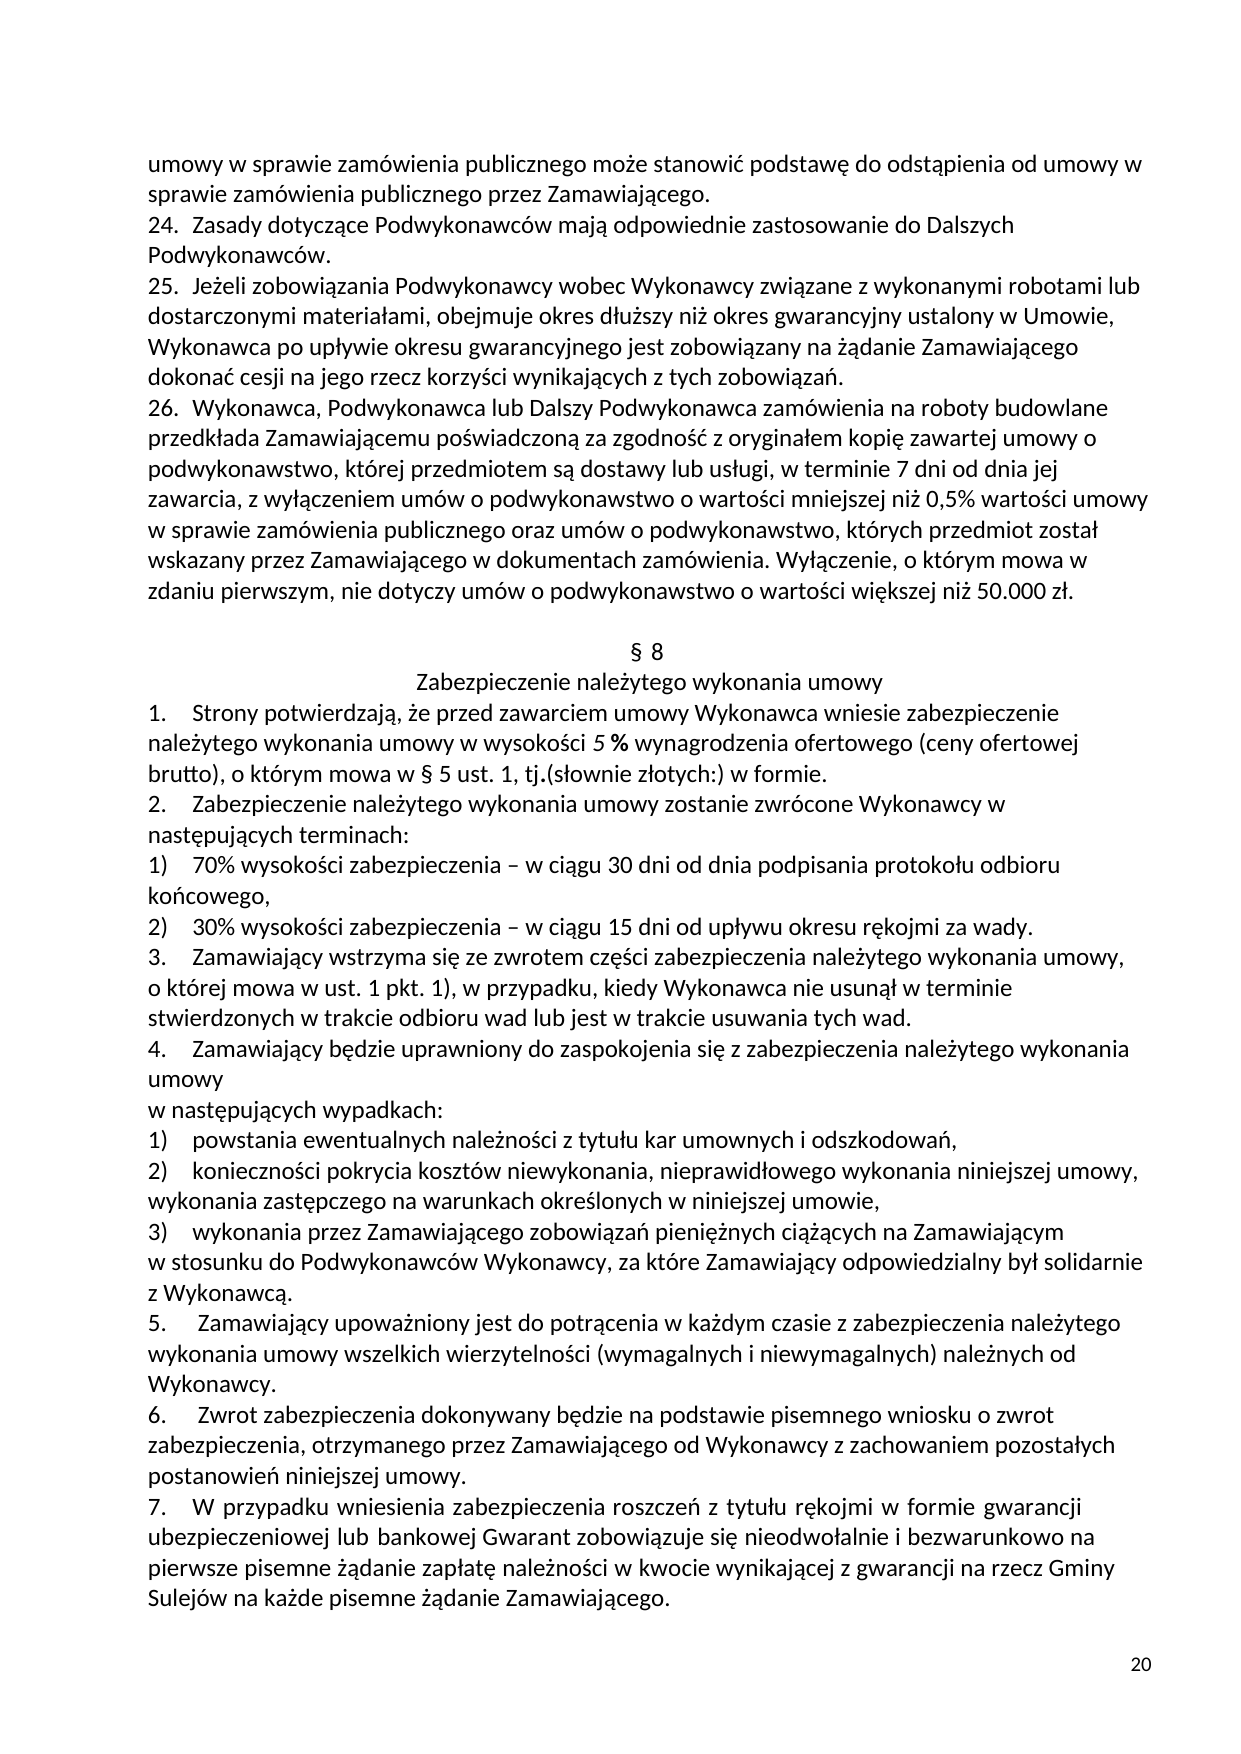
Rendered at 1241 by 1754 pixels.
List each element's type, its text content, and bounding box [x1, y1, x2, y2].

list Wykonawca, Podwykonawca lub Dalszy Podwykonawca zamówienia na roboty budowlane przedkłada Zamawiającemu poświadczoną za zgodność z oryginałem kopię zawartej umowy o podwykonawstwo, której przedmiotem są dostawy lub usługi, w terminie 7 dni od dnia jej zawarcia, z wyłączeniem umów o podwykonawstwo o wartości mniejszej niż 0,5% wartości umowy w sprawie zamówienia publicznego oraz umów o podwykonawstwo, których przedmiot został wskazany przez Zamawiającego w dokumentach zamówienia. Wyłączenie, o którym mowa w zdaniu pierwszym, nie dotyczy umów o podwykonawstwo o wartości większej niż 50.000 zł. [148, 392, 1152, 606]
list Zwrot zabezpieczenia dokonywany będzie na podstawie pisemnego wniosku o zwrot zabezpieczenia, otrzymanego przez Zamawiającego od Wykonawcy z zachowaniem pozostałych postanowień niniejszej umowy. [148, 1399, 1152, 1491]
list Zamawiający będzie uprawniony do zaspokojenia się z zabezpieczenia należytego wykonania umowy w następujących wypadkach: [148, 1033, 1152, 1124]
list W przypadku wniesienia zabezpieczenia roszczeń z tytułu rękojmi w formie gwarancji ubezpieczeniowej lub bankowej Gwarant zobowiązuje się nieodwołalnie i bezwarunkowo na pierwsze pisemne żądanie zapłatę należności w kwocie wynikającej z gwarancji na rzecz Gminy Sulejów na każde pisemne żądanie Zamawiającego. [148, 1491, 1152, 1613]
list 8 Zabezpieczenie należytego wykonania umowy [148, 636, 1152, 697]
list wykonania przez Zamawiającego zobowiązań pieniężnych ciążących na Zamawiającym w stosunku do Podwykonawców Wykonawcy, za które Zamawiający odpowiedzialny był solidarnie z Wykonawcą. [148, 1216, 1152, 1307]
list Zabezpieczenie należytego wykonania umowy zostanie zwrócone Wykonawcy w następujących terminach: [148, 789, 1152, 850]
list konieczności pokrycia kosztów niewykonania, nieprawidłowego wykonania niniejszej umowy, wykonania zastępczego na warunkach określonych w niniejszej umowie, [148, 1155, 1152, 1216]
list 70% wysokości zabezpieczenia – w ciągu 30 dni od dnia podpisania protokołu odbioru końcowego, [148, 850, 1152, 911]
list Jeżeli zobowiązania Podwykonawcy wobec Wykonawcy związane z wykonanymi robotami lub dostarczonymi materiałami, obejmuje okres dłuższy niż okres gwarancyjny ustalony w Umowie, Wykonawca po upływie okresu gwarancyjnego jest zobowiązany na żądanie Zamawiającego dokonać cesji na jego rzecz korzyści wynikających z tych zobowiązań. [148, 270, 1152, 392]
list Strony potwierdzają, że przed zawarciem umowy Wykonawca wniesie zabezpieczenie należytego wykonania umowy w wysokości 5 % wynagrodzenia ofertowego (ceny ofertowej brutto), o którym mowa w § 5 ust. 1, tj.(słownie złotych:) w formie. [148, 697, 1152, 789]
list Zasady dotyczące Podwykonawców mają odpowiednie zastosowanie do Dalszych Podwykonawców. [148, 209, 1152, 270]
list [148, 148, 1152, 209]
list powstania ewentualnych należności z tytułu kar umownych i odszkodowań, [148, 1124, 1152, 1155]
list Zamawiający wstrzyma się ze zwrotem części zabezpieczenia należytego wykonania umowy, o której mowa w ust. 1 pkt. 1), w przypadku, kiedy Wykonawca nie usunął w terminie stwierdzonych w trakcie odbioru wad lub jest w trakcie usuwania tych wad. [148, 941, 1152, 1033]
list Zamawiający upoważniony jest do potrącenia w każdym czasie z zabezpieczenia należytego wykonania umowy wszelkich wierzytelności (wymagalnych i niewymagalnych) należnych od Wykonawcy. [148, 1307, 1152, 1399]
list 30% wysokości zabezpieczenia – w ciągu 15 dni od upływu okresu rękojmi za wady. [148, 911, 1152, 941]
